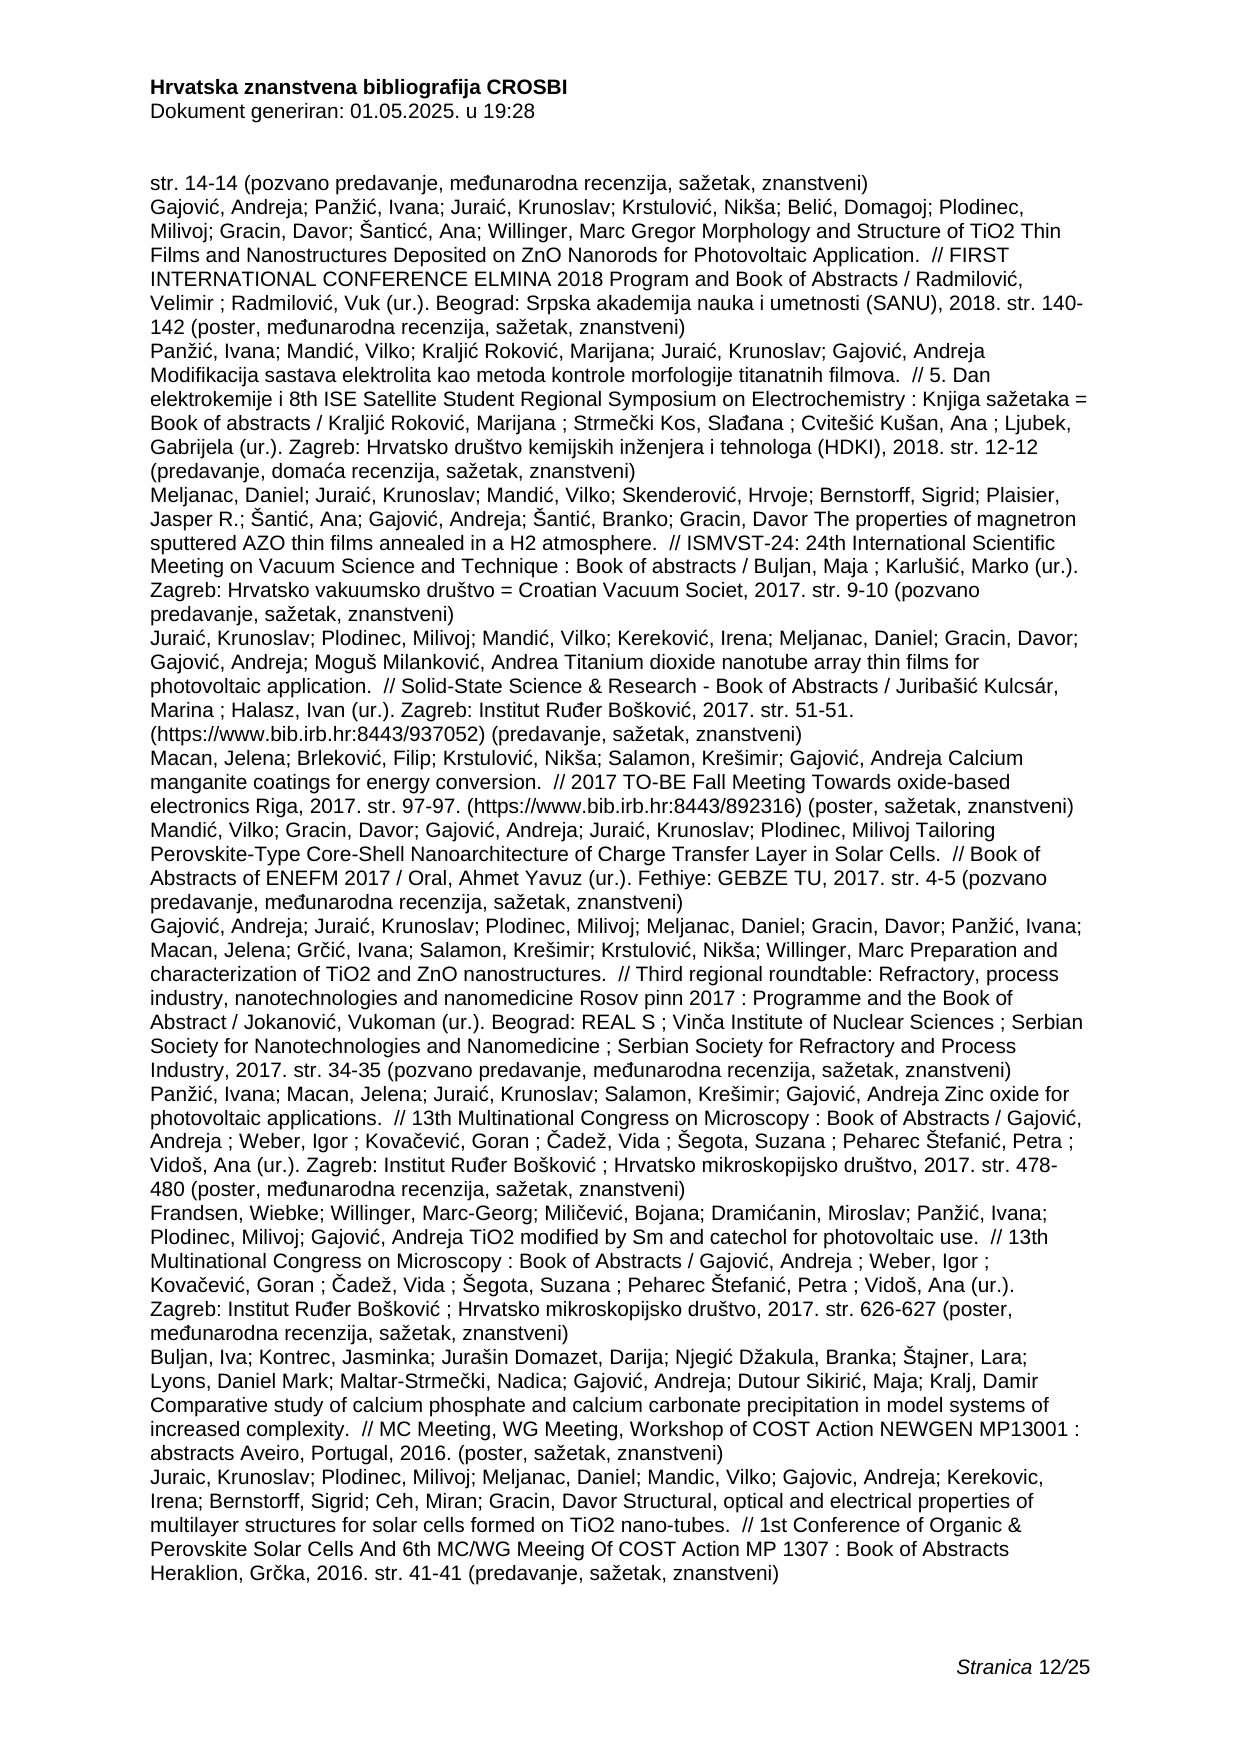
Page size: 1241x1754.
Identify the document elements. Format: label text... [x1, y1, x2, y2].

text Buljan, Iva; Kontrec, Jasminka; Jurašin Domazet, Darija; Njegić Džakula, Branka; Štajner, Lara; Lyons, Daniel Mark; Maltar-Strmečki, Nadica; Gajović, Andreja; Dutour Sikirić, Maja; Kralj, Damir [150, 1345, 1090, 1465]
text Panžić, Ivana; Mandić, Vilko; Kraljić Roković, Marijana; Juraić, Krunoslav; Gajović, Andreja [150, 339, 1090, 482]
text Macan, Jelena; Brleković, Filip; Krstulović, Nikša; Salamon, Krešimir; Gajović, Andreja [150, 746, 1090, 818]
text Juraic, Krunoslav; Plodinec, Milivoj; Meljanac, Daniel; Mandic, Vilko; Gajovic, Andreja; Kerekovic, Irena; Bernstorff, Sigrid; Ceh, Miran; Gracin, Davor [150, 1465, 1090, 1584]
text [150, 171, 1090, 195]
text Gajović, Andreja; Panžić, Ivana; Juraić, Krunoslav; Krstulović, Nikša; Belić, Domagoj; Plodinec, Milivoj; Gracin, Davor; Šanticć, Ana; Willinger, Marc Gregor [150, 195, 1090, 339]
text Mandić, Vilko; Gracin, Davor; Gajović, Andreja; Juraić, Krunoslav; Plodinec, Milivoj [150, 818, 1090, 914]
text Gajović, Andreja; Juraić, Krunoslav; Plodinec, Milivoj; Meljanac, Daniel; Gracin, Davor; Panžić, Ivana; Macan, Jelena; Grčić, Ivana; Salamon, Krešimir; Krstulović, Nikša; Willinger, Marc [150, 914, 1090, 1081]
text Panžić, Ivana; Macan, Jelena; Juraić, Krunoslav; Salamon, Krešimir; Gajović, Andreja [150, 1081, 1090, 1201]
text Frandsen, Wiebke; Willinger, Marc-Georg; Miličević, Bojana; Dramićanin, Miroslav; Panžić, Ivana; Plodinec, Milivoj; Gajović, Andreja [150, 1201, 1090, 1345]
text Juraić, Krunoslav; Plodinec, Milivoj; Mandić, Vilko; Kereković, Irena; Meljanac, Daniel; Gracin, Davor; Gajović, Andreja; Moguš Milanković, Andrea [150, 626, 1090, 746]
text Meljanac, Daniel; Juraić, Krunoslav; Mandić, Vilko; Skenderović, Hrvoje; Bernstorff, Sigrid; Plaisier, Jasper R.; Šantić, Ana; Gajović, Andreja; Šantić, Branko; Gracin, Davor [150, 482, 1090, 626]
